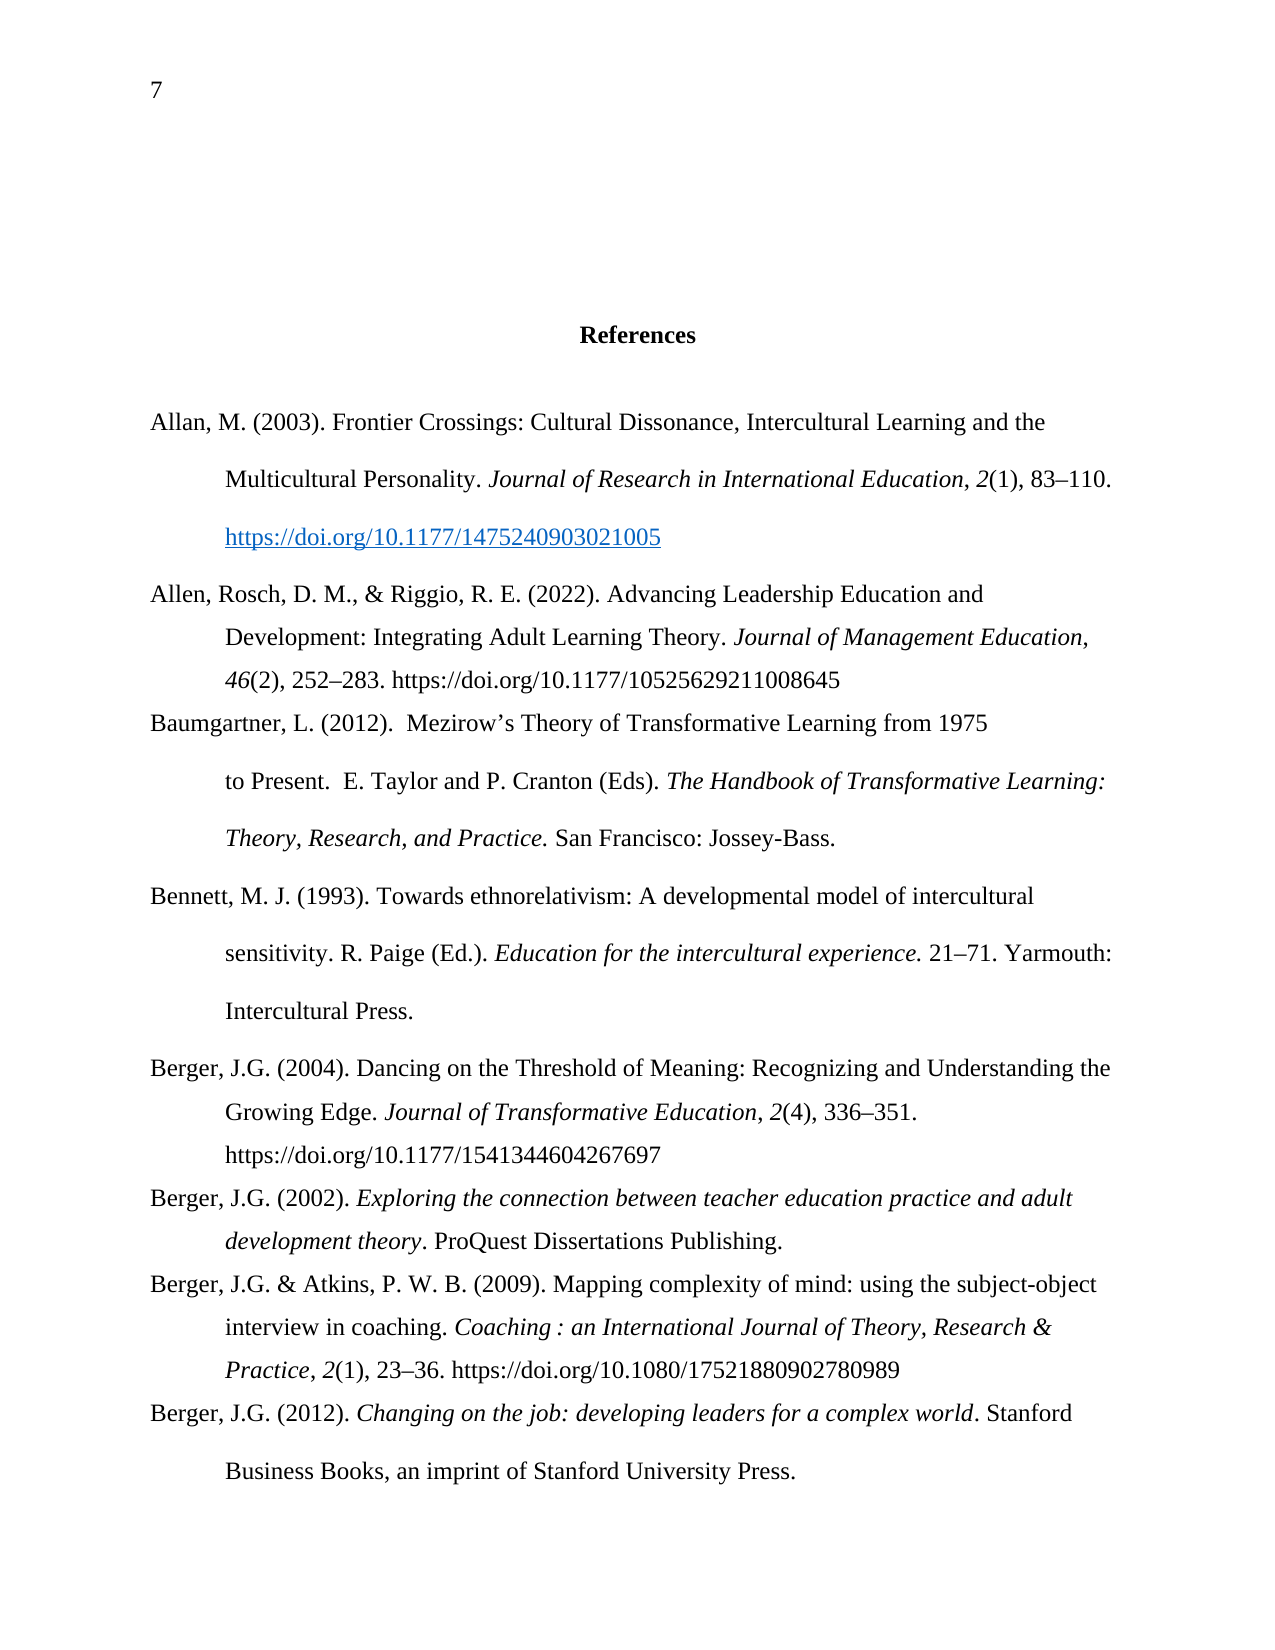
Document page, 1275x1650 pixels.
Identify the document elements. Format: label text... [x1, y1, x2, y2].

text References [150, 321, 1125, 349]
text to Present. E. Taylor and P. Cranton (Eds). The Handbook of Transformative Learning: Theory, Research, and Practice. San Francisco: Jossey-Bass. [225, 766, 1125, 852]
text Berger, J.G. & Atkins, P. W. B. (2009). Mapping complexity of mind: using the subject-object [150, 1269, 1125, 1298]
text interview in coaching. Coaching : an International Journal of Theory, Research & Practice, 2(1), 23–36. https://doi.org/10.1080/17521880902780989 [225, 1312, 1125, 1384]
text Allen, Rosch, D. M., & Riggio, R. E. (2022). Advancing Leadership Education and [150, 579, 1125, 608]
text Development: Integrating Adult Learning Theory. Journal of Management Education, 46(2), 252–283. https://doi.org/10.1177/10525629211008645 [225, 622, 1125, 694]
text Baumgartner, L. (2012). Mezirow’s Theory of Transformative Learning from 1975 [150, 708, 1125, 737]
text Berger, J.G. (2002). Exploring the connection between teacher education practice and adult [150, 1183, 1125, 1212]
text Berger, J.G. (2004). Dancing on the Threshold of Meaning: Recognizing and Understanding the [150, 1053, 1125, 1082]
text Allan, M. (2003). Frontier Crossings: Cultural Dissonance, Intercultural Learning and the [150, 407, 1125, 435]
text Business Books, an imprint of Stanford University Press. [150, 1456, 1125, 1485]
text sensitivity. R. Paige (Ed.). Education for the intercultural experience. 21–71. Yarmouth: Intercultural Press. [225, 938, 1125, 1025]
text Multicultural Personality. Journal of Research in International Education, 2(1), 83–110. https://doi.org/10.1177/1475240903021005 [225, 464, 1125, 550]
text Bennett, M. J. (1993). Towards ethnorelativism: A developmental model of intercultural [150, 881, 1125, 910]
text Growing Edge. Journal of Transformative Education, 2(4), 336–351. https://doi.org/10.1177/1541344604267697 [225, 1097, 1125, 1168]
text Berger, J.G. (2012). Changing on the job: developing leaders for a complex world. Stanford [150, 1398, 1125, 1427]
text development theory. ProQuest Dissertations Publishing. [150, 1226, 1125, 1255]
